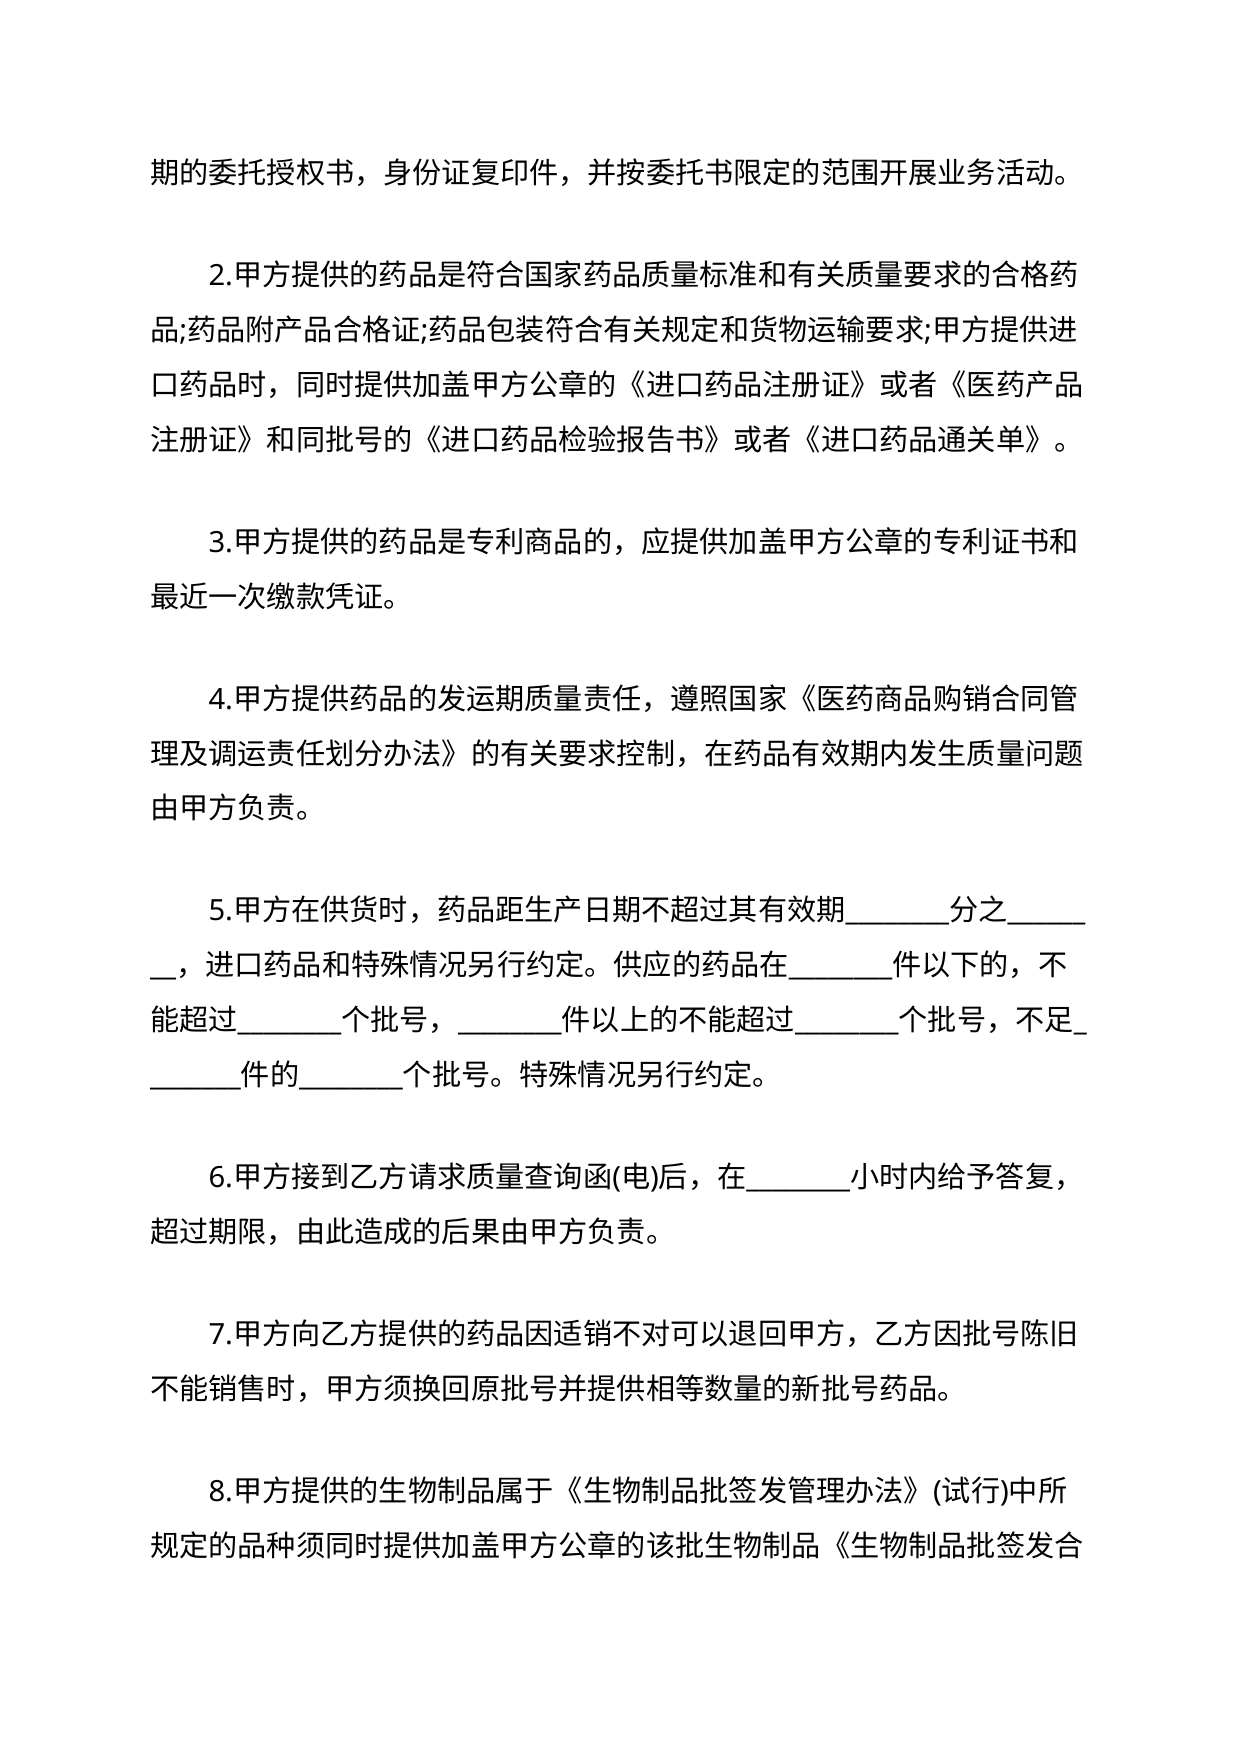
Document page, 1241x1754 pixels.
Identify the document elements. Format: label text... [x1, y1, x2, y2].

text 5.甲方在供货时，药品距生产日期不超过其有效期________分之________，进口药品和特殊情况另行约定。供应的药品在________件以下的，不能超过________个批号，________件以上的不能超过________个批号，不足________件的________个批号。特殊情况另行约定。 [150, 887, 1090, 1094]
text 6.甲方接到乙方请求质量查询函(电)后，在________小时内给予答复，超过期限，由此造成的后果由甲方负责。 [150, 1154, 1090, 1251]
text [150, 150, 1090, 192]
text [150, 1467, 1090, 1565]
text 7.甲方向乙方提供的药品因适销不对可以退回甲方，乙方因批号陈旧不能销售时，甲方须换回原批号并提供相等数量的新批号药品。 [150, 1311, 1090, 1408]
text 4.甲方提供药品的发运期质量责任，遵照国家《医药商品购销合同管理及调运责任划分办法》的有关要求控制，在药品有效期内发生质量问题由甲方负责。 [150, 675, 1090, 827]
text 2.甲方提供的药品是符合国家药品质量标准和有关质量要求的合格药品;药品附产品合格证;药品包装符合有关规定和货物运输要求;甲方提供进口药品时，同时提供加盖甲方公章的《进口药品注册证》或者《医药产品注册证》和同批号的《进口药品检验报告书》或者《进口药品通关单》。 [150, 252, 1090, 459]
text 3.甲方提供的药品是专利商品的，应提供加盖甲方公章的专利证书和最近一次缴款凭证。 [150, 518, 1090, 616]
